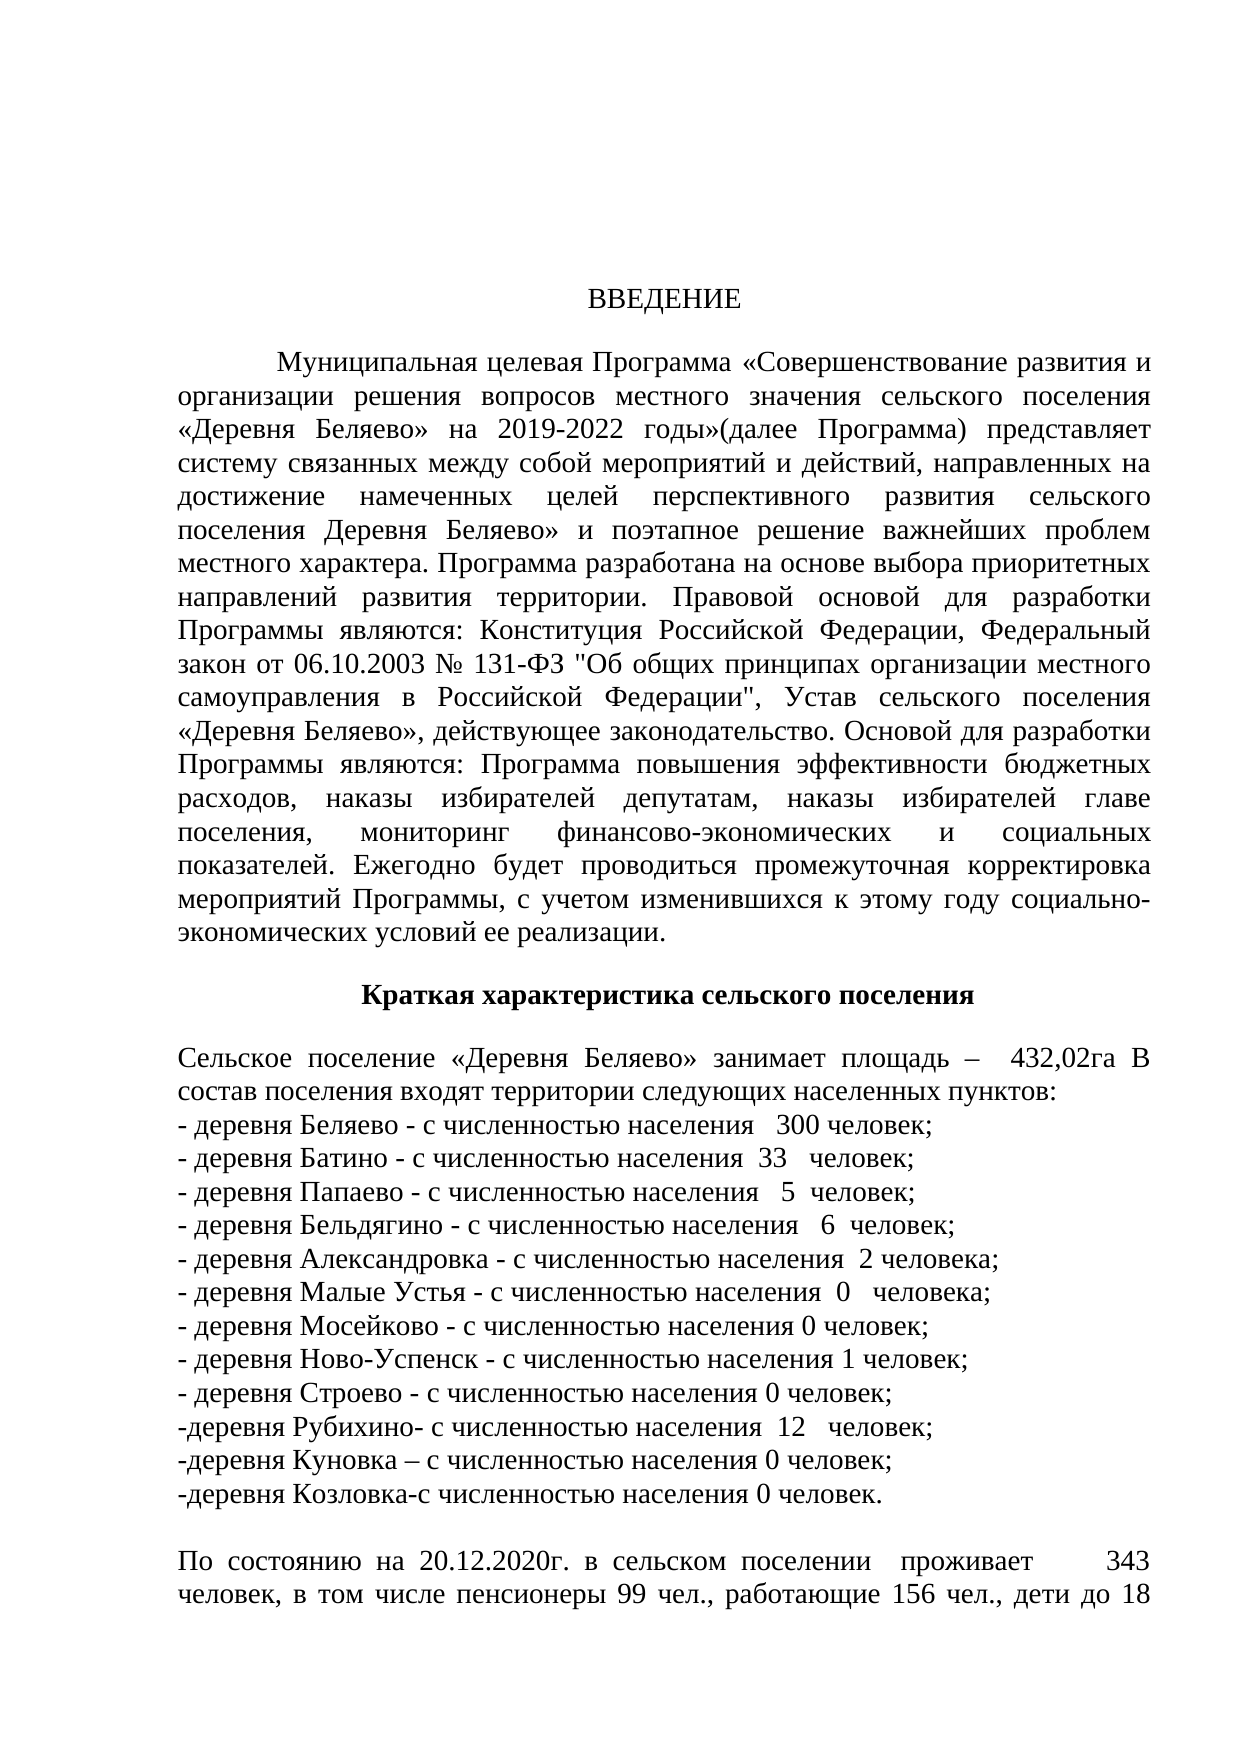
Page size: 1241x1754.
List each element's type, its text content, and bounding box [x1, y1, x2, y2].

text -деревня Рубихино- с численностью населения 12 человек; [177, 1409, 1152, 1442]
text - деревня Александровка - с численностью населения 2 человека; [177, 1241, 1152, 1274]
text -деревня Куновка – с численностью населения 0 человек; [177, 1442, 1152, 1476]
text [177, 1543, 1152, 1610]
text ВВЕДЕНИЕ [177, 281, 1152, 315]
text - деревня Малые Устья - с численностью населения 0 человека; [177, 1274, 1152, 1308]
text Краткая характеристика сельского поселения [177, 977, 1152, 1011]
text Сельское поселение «Деревня Беляево» занимает площадь – 432,02га В состав поселения входят территории следующих населенных пунктов: [177, 1040, 1152, 1107]
text - деревня Мосейково - с численностью населения 0 человек; [177, 1308, 1152, 1342]
text Муниципальная целевая Программа «Совершенствование развития и организации решения вопросов местного значения сельского поселения «Деревня Беляево» на 2019-2022 годы»(далее Программа) представляет систему связанных между собой мероприятий и действий, направленных на достижение намеченных целей перспективного развития сельского поселения Деревня Беляево» и поэтапное решение важнейших проблем местного характера. Программа разработана на основе выбора приоритетных направлений развития территории. Правовой основой для разработки Программы являются: Конституция Российской Федерации, Федеральный закон от 06.10.2003 № 131-ФЗ "Об общих принципах организации местного самоуправления в Российской Федерации", Устав сельского поселения «Деревня Беляево», действующее законодательство. Основой для разработки Программы являются: Программа повышения эффективности бюджетных расходов, наказы избирателей депутатам, наказы избирателей главе поселения, мониторинг финансово-экономических и социальных показателей. Ежегодно будет проводиться промежуточная корректировка мероприятий Программы, с учетом изменившихся к этому году социально-экономических условий ее реализации. [177, 344, 1152, 948]
text - деревня Строево - с численностью населения 0 человек; [177, 1375, 1152, 1409]
text - деревня Бельдягино - с численностью населения 6 человек; [177, 1207, 1152, 1241]
text - деревня Беляево - с численностью населения 300 человек; [177, 1107, 1152, 1140]
text - деревня Ново-Успенск - с численностью населения 1 человек; [177, 1342, 1152, 1375]
text - деревня Папаево - с численностью населения 5 человек; [177, 1174, 1152, 1207]
text - деревня Батино - с численностью населения 33 человек; [177, 1140, 1152, 1174]
text -деревня Козловка-с численностью населения 0 человек. [177, 1476, 1152, 1509]
